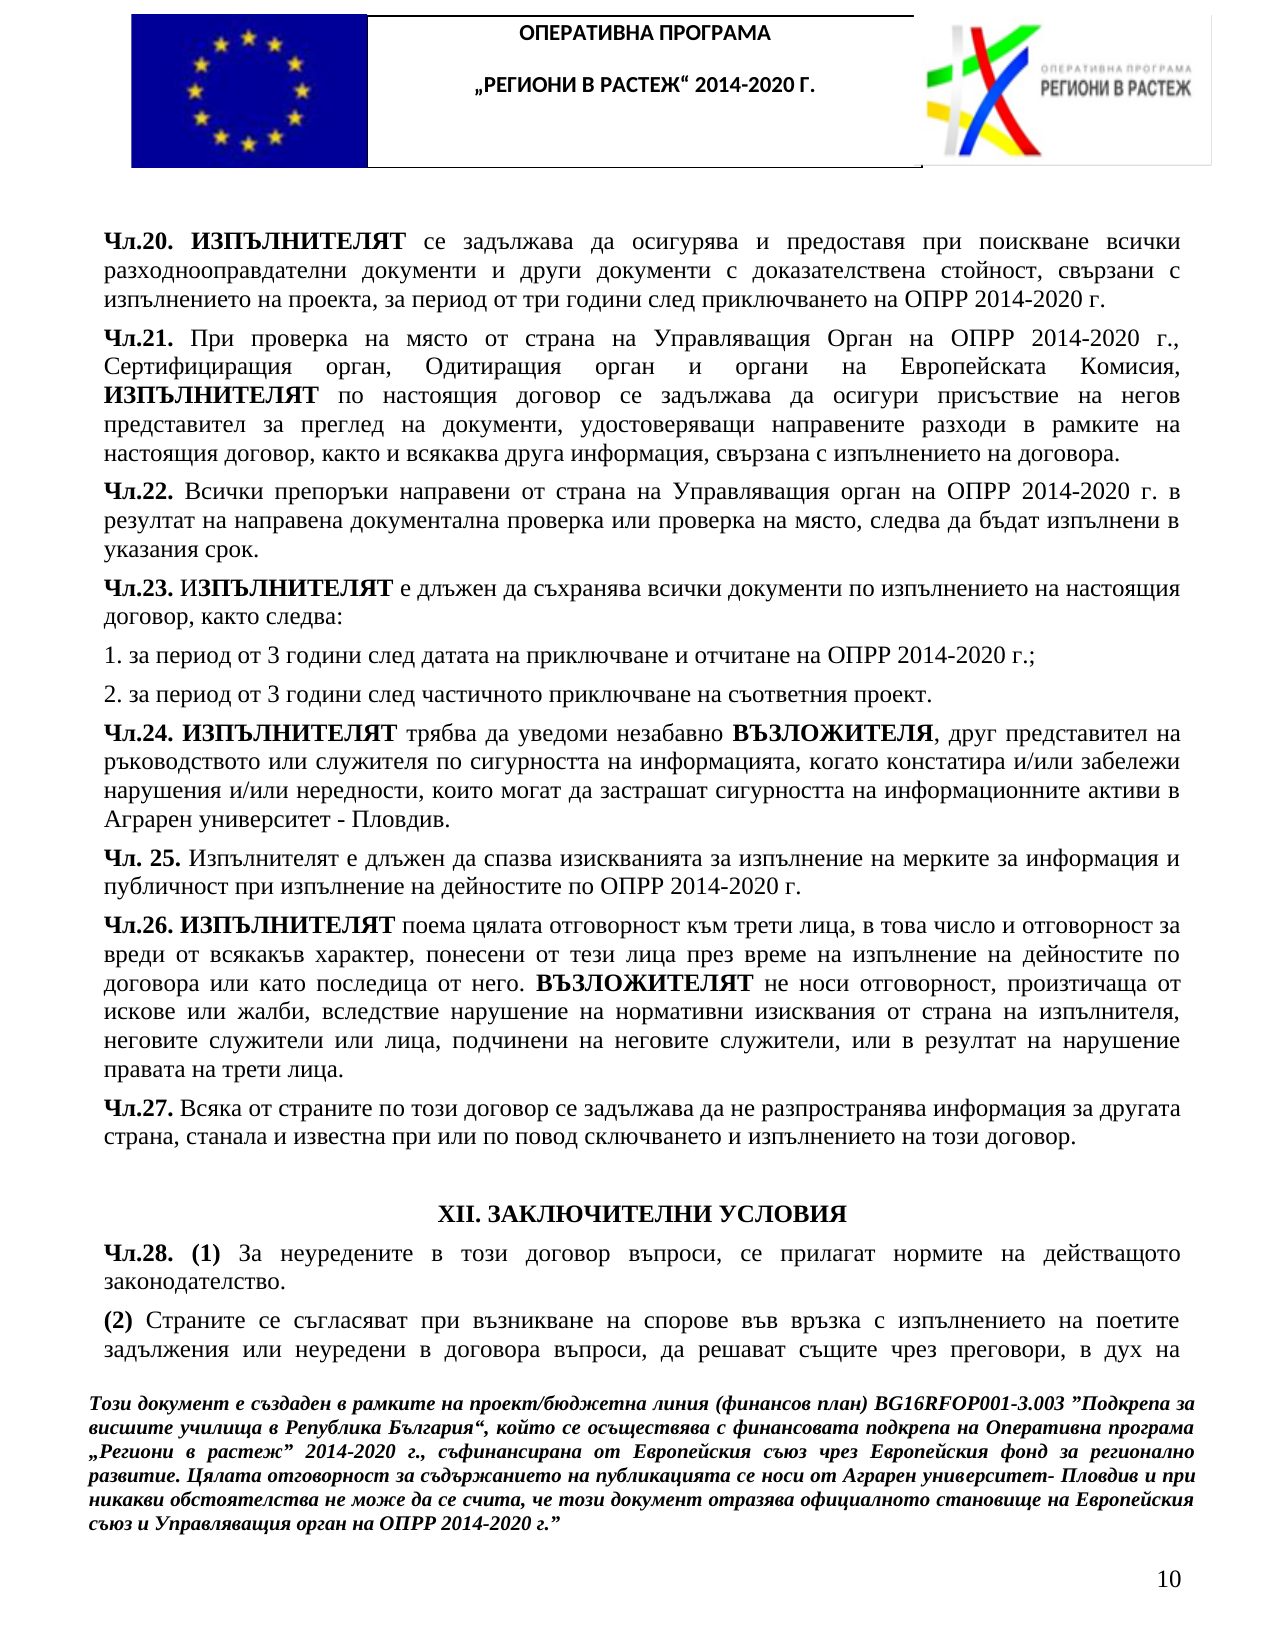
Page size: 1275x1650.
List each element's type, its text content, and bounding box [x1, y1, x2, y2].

picture [913, 15, 1213, 168]
text ХІІ. ЗАКЛЮЧИТЕЛНИ УСЛОВИЯ [103, 1199, 1181, 1228]
text 1. за период от 3 години след датата на приключване и отчитане на ОПРР 2014-2020 г.; [103, 640, 1181, 669]
text Чл.27. Всяка от страните по този договор се задължава да не разпространява информация за другата страна, станала и известна при или по повод сключването и изпълнението на този договор. [103, 1093, 1181, 1150]
text Чл.21. При проверка на място от страна на Управляващия Орган на ОПРР 2014-2020 г., Сертифициращия орган, Одитиращия орган и органи на Европейската Комисия, ИЗПЪЛНИТЕЛЯТ по настоящия договор се задължава да осигури присъствие на негов представител за преглед на документи, удостоверяващи направените разходи в рамките на настоящия договор, както и всякаква друга информация, свързана с изпълнението на договора. [103, 323, 1181, 466]
text Чл.23. ИЗПЪЛНИТЕЛЯТ е длъжен да съхранява всички документи по изпълнението на настоящия договор, както следва: [103, 573, 1181, 630]
text Чл.24. ИЗПЪЛНИТЕЛЯТ трябва да уведоми незабавно ВЪЗЛОЖИТЕЛЯ, друг представител на ръководството или служителя по сигурността на информацията, когато констатира и/или забележи нарушения и/или нередности, които могат да застрашат сигурността на информационните активи в Аграрен университет - Пловдив. [103, 718, 1181, 833]
text Чл.28. (1) За неуредените в този договор въпроси, се прилагат нормите на действащото законодателство. [103, 1238, 1181, 1295]
text Чл.20. ИЗПЪЛНИТЕЛЯТ се задължава да осигурява и предоставя при поискване всички разходнооправдателни документи и други документи с доказателствена стойност, свързани с изпълнението на проекта, за период от три години след приключването на ОПРР 2014-2020 г. [103, 226, 1181, 313]
text 2. за период от 3 години след частичното приключване на съответния проект. [103, 679, 1181, 708]
text Чл.26. ИЗПЪЛНИТЕЛЯТ поема цялата отговорност към трети лица, в това число и отговорност за вреди от всякакъв характер, понесени от тези лица през време на изпълнение на дейностите по договора или като последица от него. ВЪЗЛОЖИТЕЛЯТ не носи отговорност, произтичаща от искове или жалби, вследствие нарушение на нормативни изисквания от страна на изпълнителя, неговите служители или лица, подчинени на неговите служители, или в резултат на нарушение правата на трети лица. [103, 910, 1181, 1083]
text Чл. 25. Изпълнителят е длъжен да спазва изискванията за изпълнение на мерките за информация и публичност при изпълнение на дейностите по ОПРР 2014-2020 г. [103, 843, 1181, 900]
text Чл.22. Всички препоръки направени от страна на Управляващия орган на ОПРР 2014-2020 г. в резултат на направена документална проверка или проверка на място, следва да бъдат изпълнени в указания срок. [103, 476, 1181, 563]
